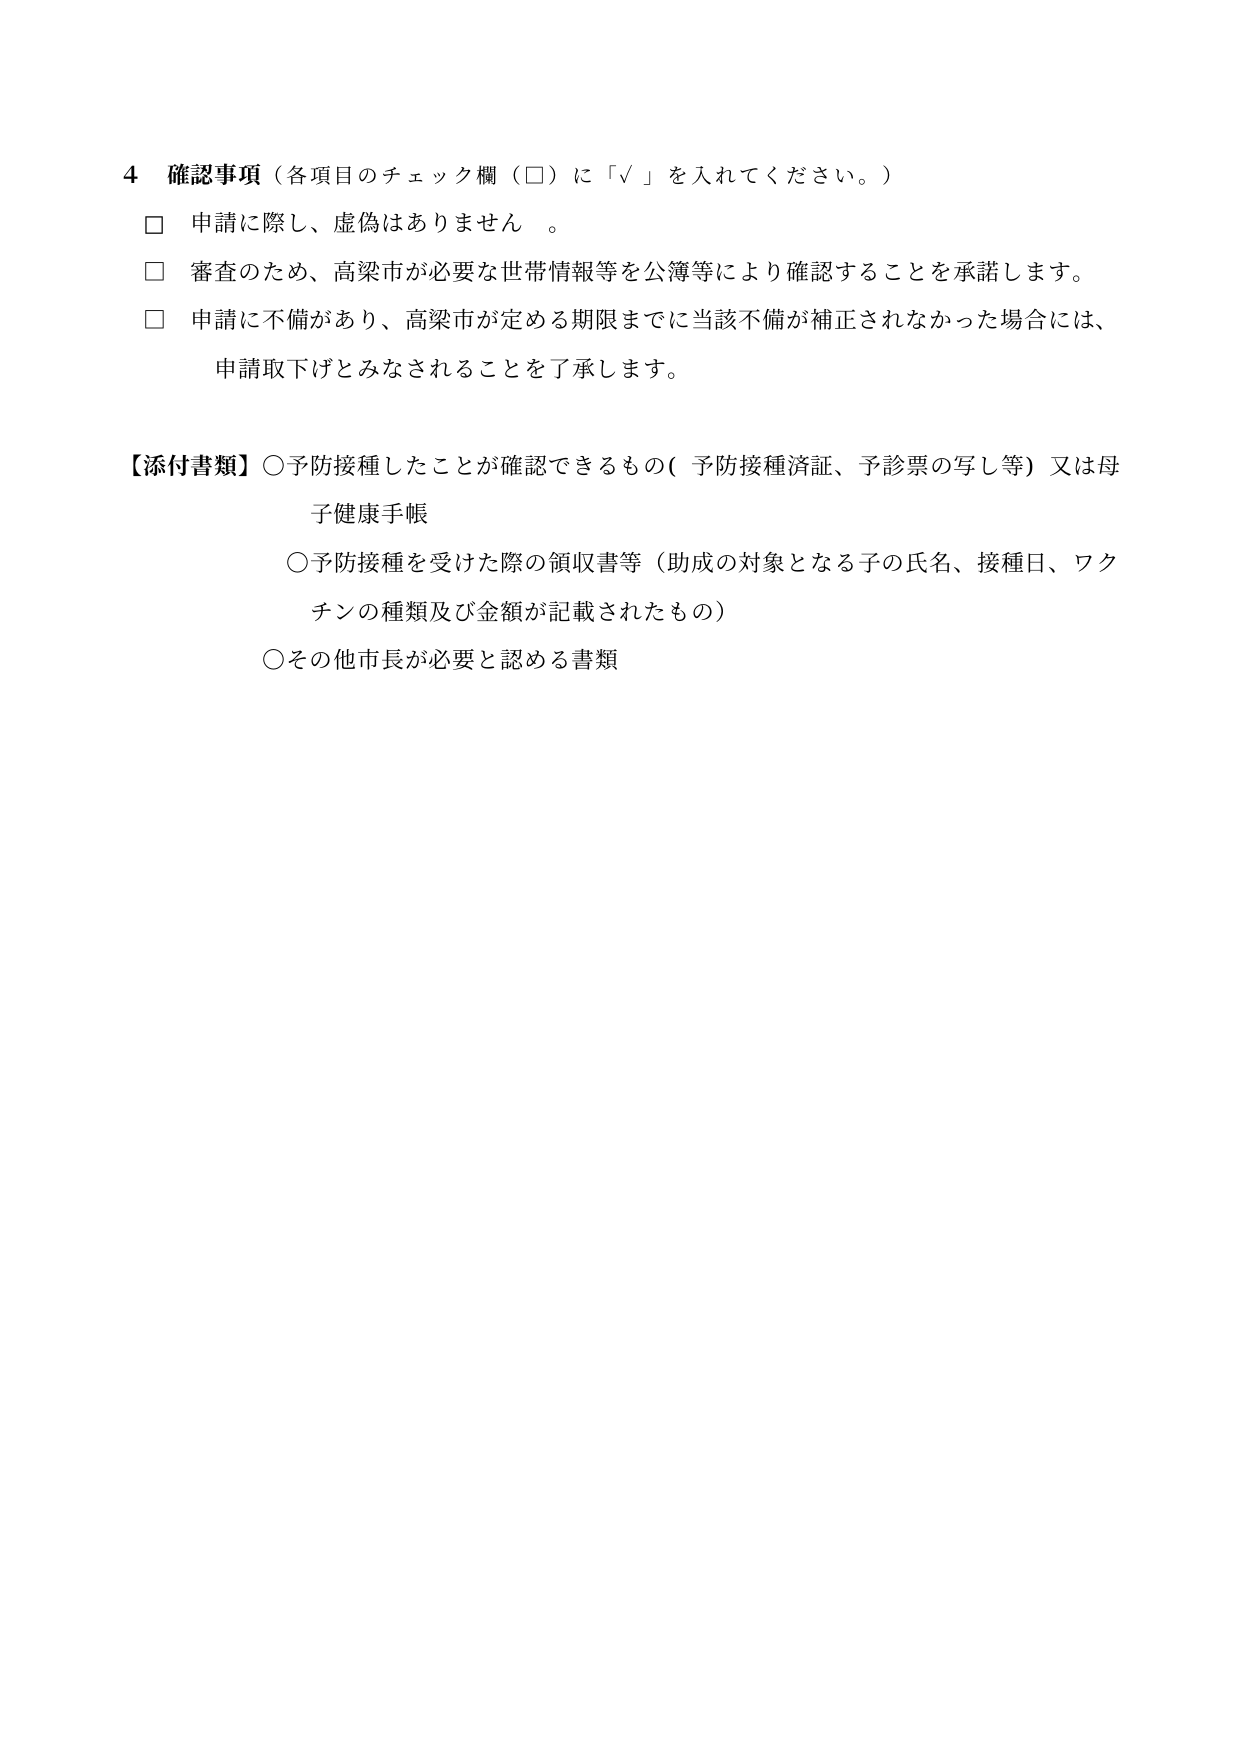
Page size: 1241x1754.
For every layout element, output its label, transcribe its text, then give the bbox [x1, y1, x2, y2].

text □ 審査のため、高梁市が必要な世帯情報等を公簿等により確認することを承諾します。 [119, 246, 1121, 294]
text 〇その他市長が必要と認める書類 [119, 634, 1121, 683]
text ４ 確認事項（各項目のチェック欄（□）に「✓」を入れてください。） [119, 149, 1121, 197]
text □ 申請に不備があり、高梁市が定める期限までに当該不備が補正されなかった場合には、申請取下げとみなされることを了承します。 [119, 294, 1121, 392]
text 【添付書類】〇予防接種したことが確認できるもの(予防接種済証、予診票の写し等)又は母子健康手帳 [119, 440, 1121, 537]
text 〇予防接種を受けた際の領収書等（助成の対象となる子の氏名、接種日、ワクチンの種類及び金額が記載されたもの） [263, 537, 1121, 634]
text □ 申請に際し、虚偽はありません。 [119, 197, 1121, 246]
